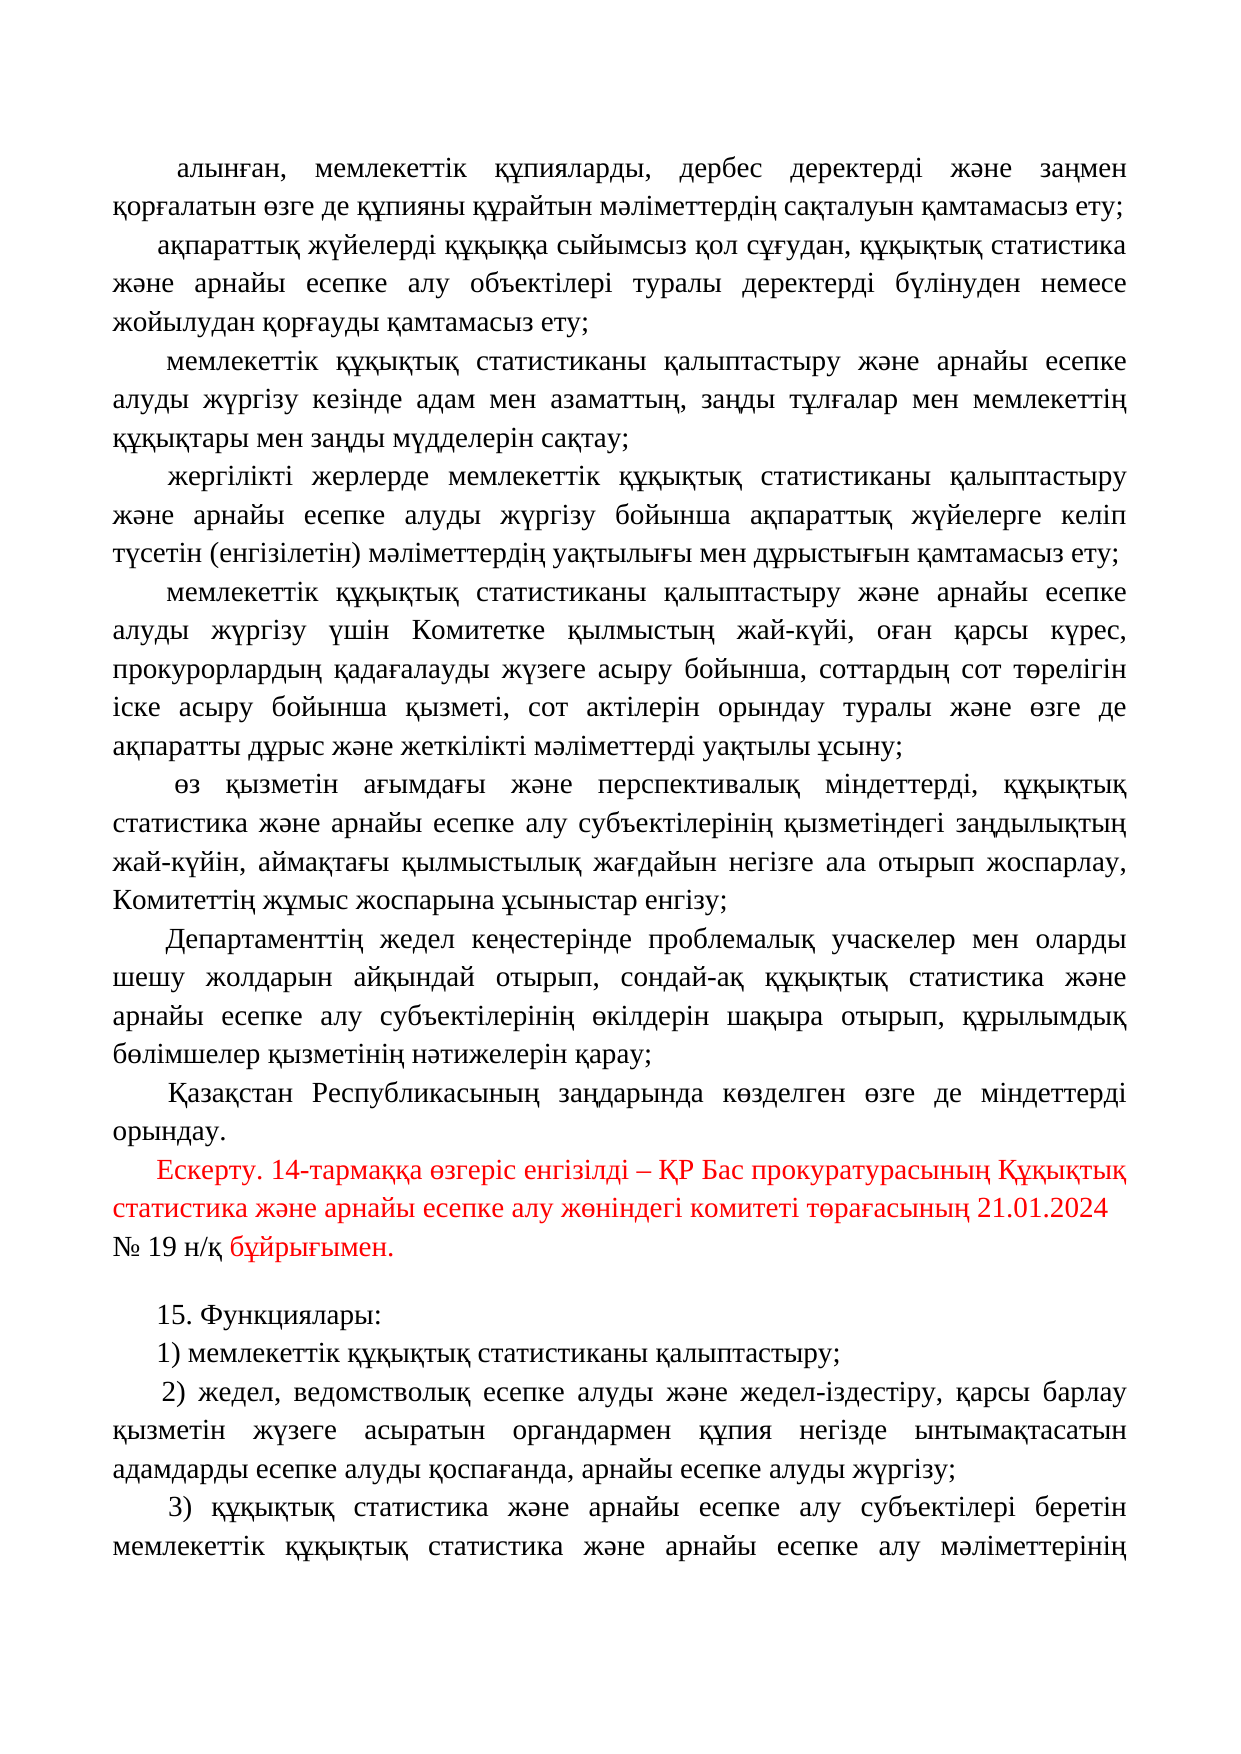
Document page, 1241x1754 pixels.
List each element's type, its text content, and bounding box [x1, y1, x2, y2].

text Ескерту. 14-тармаққа өзгеріс енгізілді – ҚР Бас прокуратурасының Құқықтық статистика және арнайы есепке алу жөніндегі комитеті төрағасының 21.01.2024 № 19 н/қ бұйрығымен. [112, 1152, 1128, 1293]
text мемлекеттік құқықтық статистиканы қалыптастыру және арнайы есепке алуды жүргізу үшін Комитетке қылмыстың жай-күйі, оған қарсы күрес, прокурорлардың қадағалауды жүзеге асыру бойынша, соттардың сот төрелігін іске асыру бойынша қызметі, сот актілерін орындау туралы және өзге де ақпаратты дұрыс және жеткілікті мәліметтерді уақтылы ұсыну; [112, 574, 1128, 762]
text өз қызметін ағымдағы және перспективалық міндеттерді, құқықтық статистика және арнайы есепке алу субъектілерінің қызметіндегі заңдылықтың жай-күйін, аймақтағы қылмыстылық жағдайын негізге ала отырып жоспарлау, Комитеттің жұмыс жоспарына ұсыныстар енгізу; [112, 767, 1128, 916]
text Департаменттің жедел кеңестерінде проблемалық учаскелер мен оларды шешу жолдарын айқындай отырып, сондай-ақ құқықтық статистика және арнайы есепке алу субъектілерінің өкілдерін шақыра отырып, құрылымдық бөлімшелер қызметінің нәтижелерін қарау; [112, 921, 1128, 1070]
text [112, 1489, 1128, 1562]
text жергілікті жерлерде мемлекеттік құқықтық статистиканы қалыптастыру және арнайы есепке алуды жүргізу бойынша ақпараттық жүйелерге келіп түсетін (енгізілетін) мәліметтердің уақтылығы мен дұрыстығын қамтамасыз ету; [112, 458, 1128, 569]
text Қазақстан Республикасының заңдарында көзделген өзге де міндеттерді орындау. [112, 1075, 1128, 1147]
text мемлекеттік құқықтық статистиканы қалыптастыру және арнайы есепке алуды жүргізу кезінде адам мен азаматтың, заңды тұлғалар мен мемлекеттiң құқықтары мен заңды мүдделерiн сақтау; [112, 343, 1128, 453]
text 2) жедел, ведомстволық есепке алуды және жедел-іздестіру, қарсы барлау қызметін жүзеге асыратын органдармен құпия негізде ынтымақтасатын адамдарды есепке алуды қоспағанда, арнайы есепке алуды жүргiзу; [112, 1374, 1128, 1484]
text 1) мемлекеттік құқықтық статистиканы қалыптастыру; [112, 1335, 1128, 1369]
text алынған, мемлекеттiк құпияларды, дербес деректерді және заңмен қорғалатын өзге де құпияны құрайтын мәлiметтердiң сақталуын қамтамасыз ету; [112, 150, 1128, 222]
text 15. Функциялары: [112, 1297, 1128, 1330]
text ақпараттық жүйелерді құқыққа сыйымсыз қол сұғудан, құқықтық статистика және арнайы есепке алу объектiлерi туралы деректердi бүлiнуден немесе жойылудан қорғауды қамтамасыз ету; [112, 227, 1128, 338]
